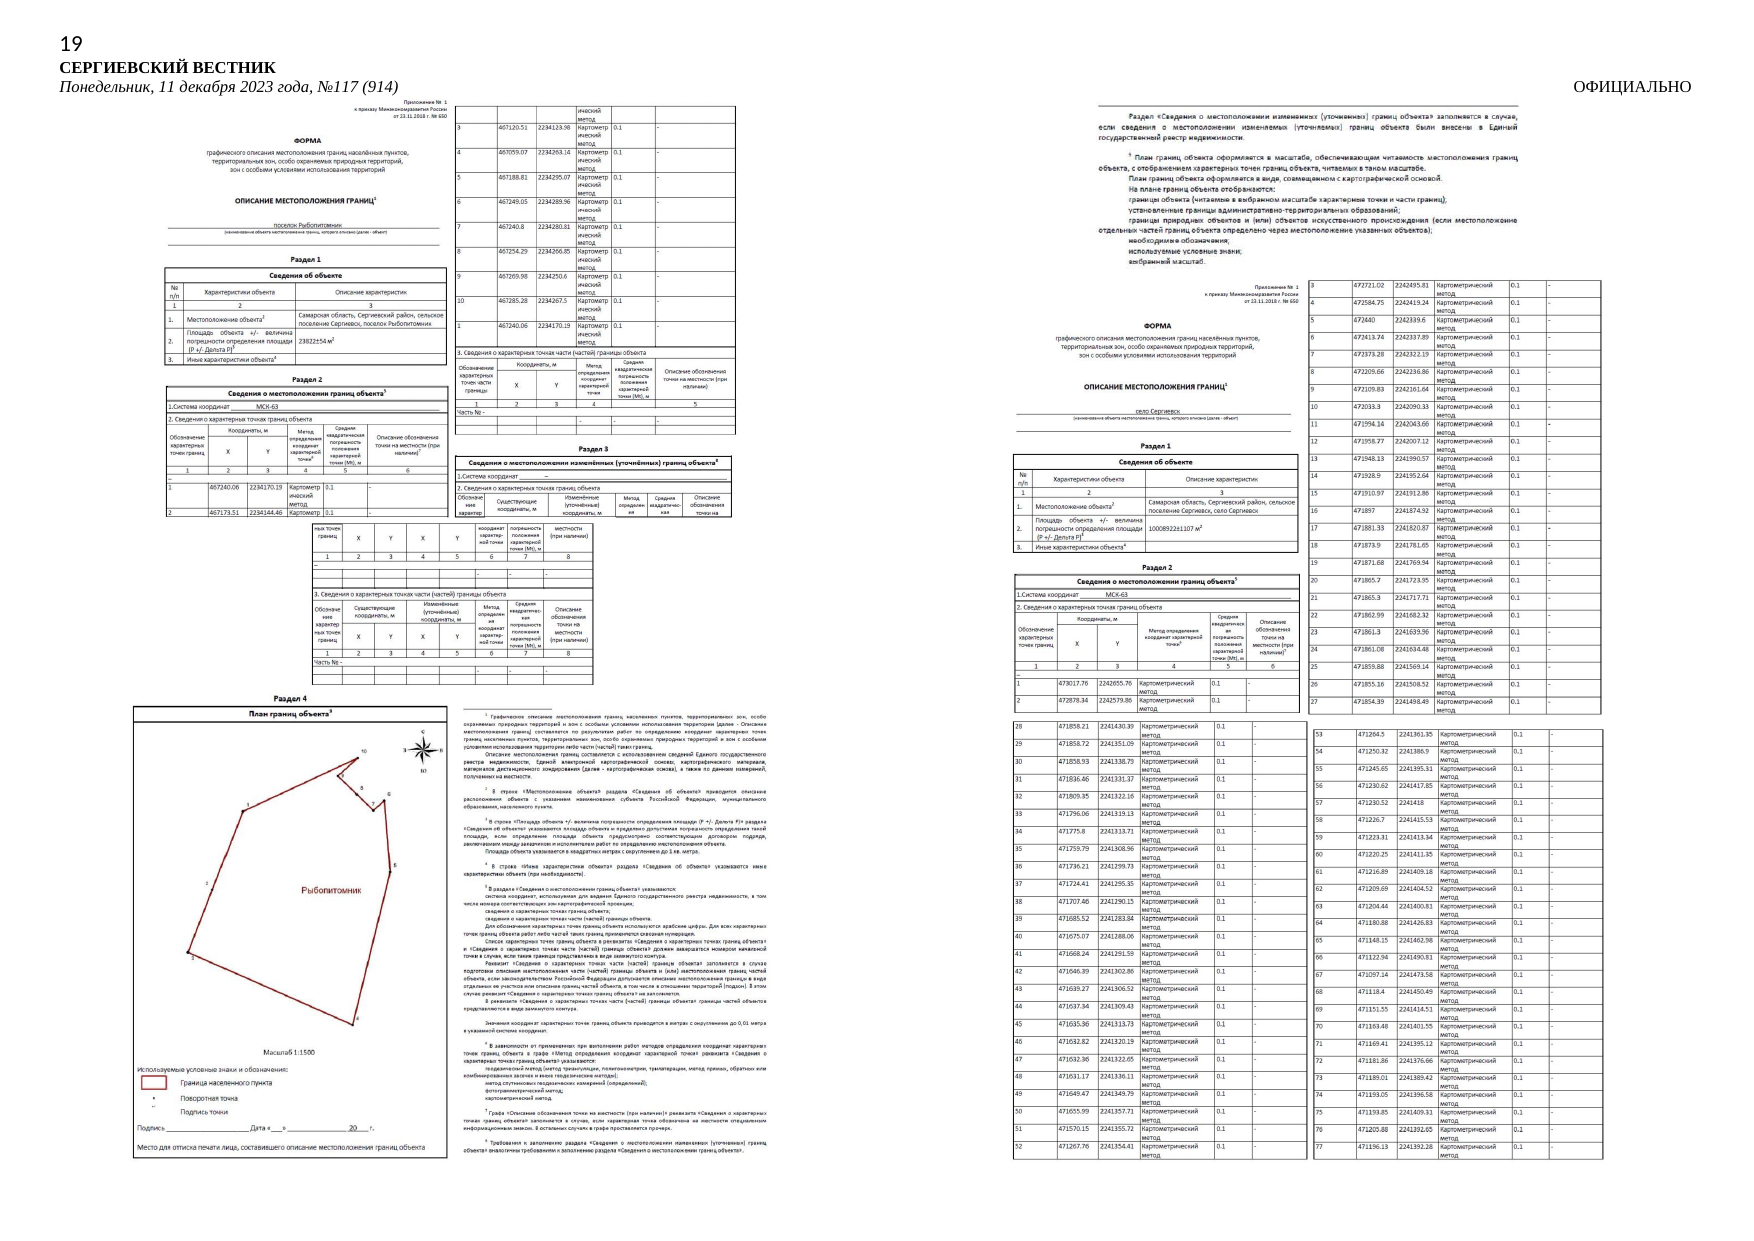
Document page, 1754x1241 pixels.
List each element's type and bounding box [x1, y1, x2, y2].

picture [129, 96, 740, 1165]
picture [1006, 96, 1608, 1165]
picture [454, 701, 771, 1165]
